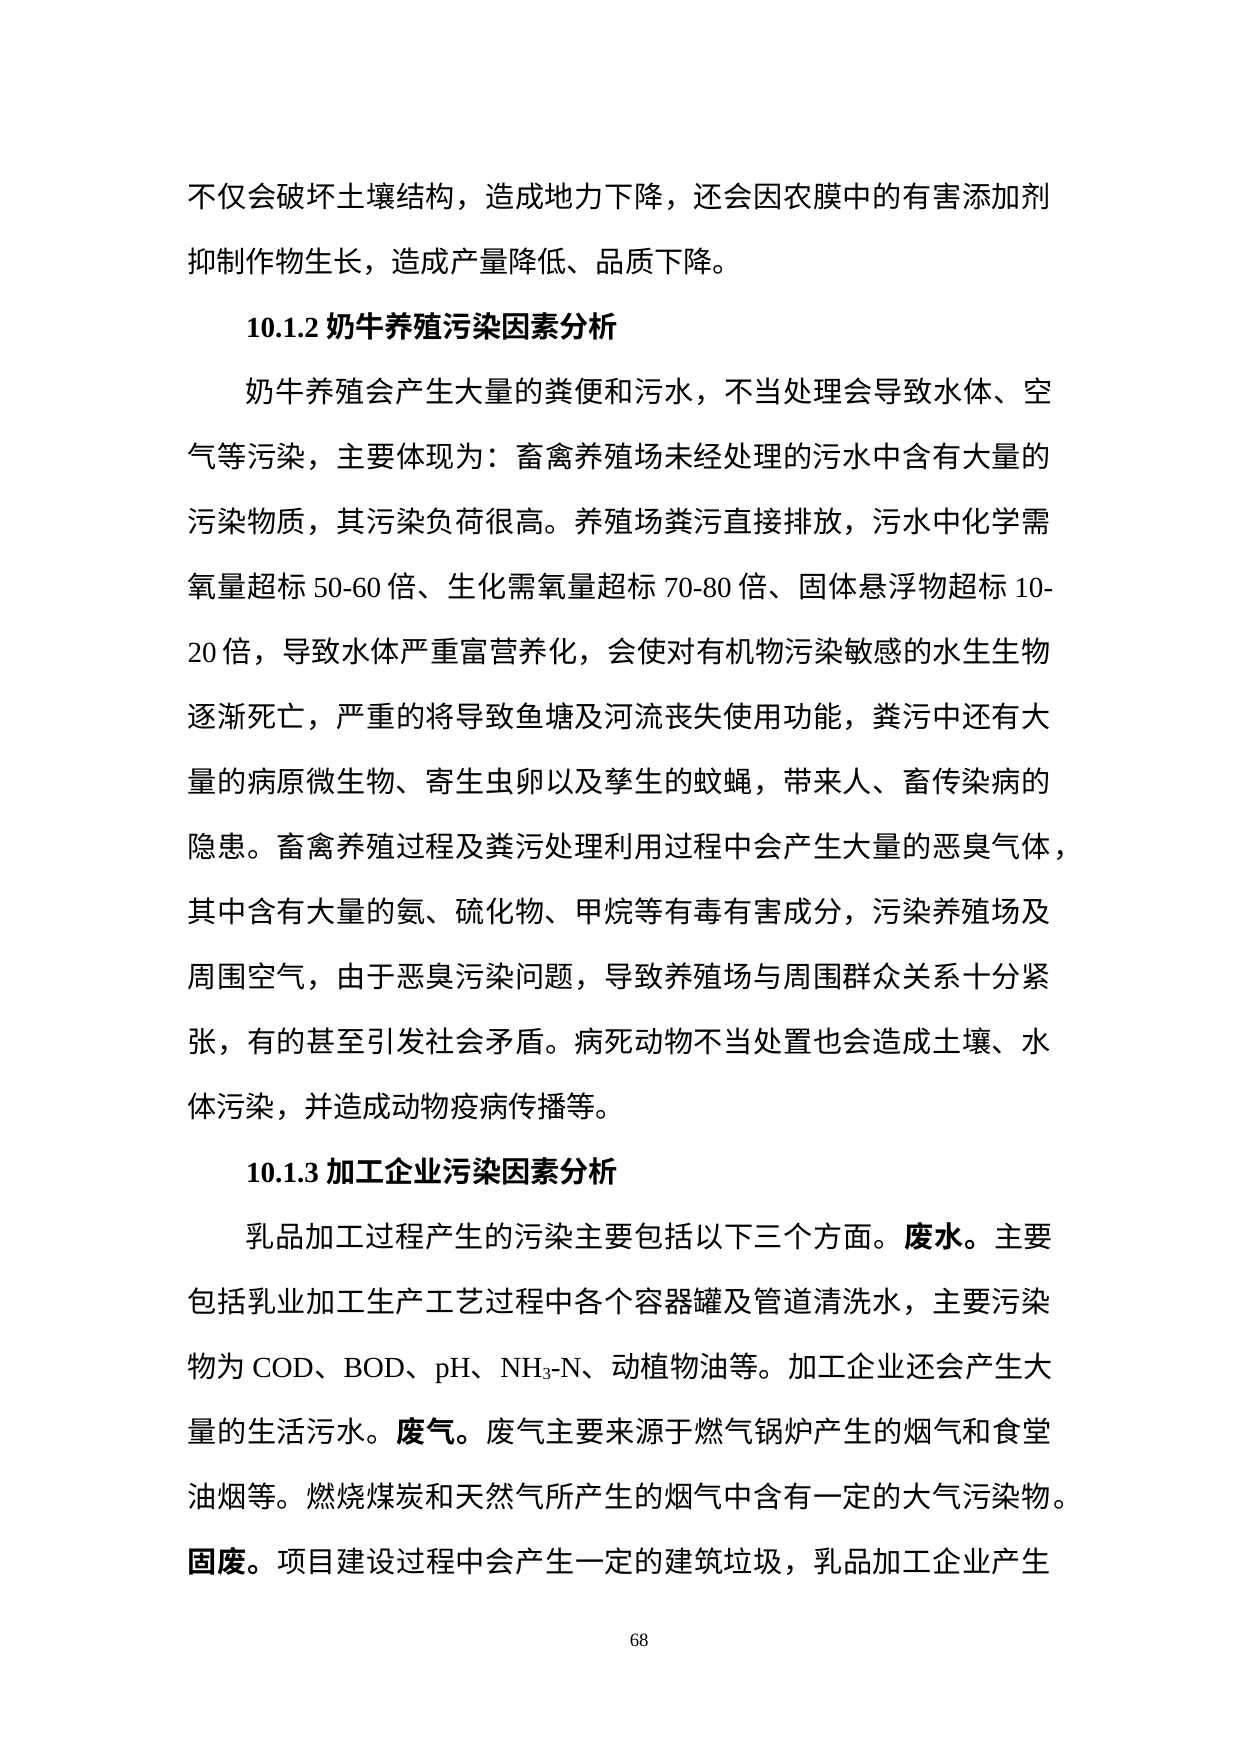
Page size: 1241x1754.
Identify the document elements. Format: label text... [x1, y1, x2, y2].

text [187, 1202, 1053, 1592]
subtitle 加工企业污染因素分析 [187, 1137, 1053, 1202]
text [187, 162, 1053, 292]
subtitle 奶牛养殖污染因素分析 [187, 292, 1053, 357]
text 奶牛养殖会产生大量的粪便和污水，不当处理会导致水体、空气等污染，主要体现为：畜禽养殖场未经处理的污水中含有大量的污染物质，其污染负荷很高。养殖场粪污直接排放，污水中化学需氧量超标50-60倍、生化需氧量超标70-80倍、固体悬浮物超标10-20倍，导致水体严重富营养化，会使对有机物污染敏感的水生生物逐渐死亡，严重的将导致鱼塘及河流丧失使用功能，粪污中还有大量的病原微生物、寄生虫卵以及孳生的蚊蝇，带来人、畜传染病的隐患。畜禽养殖过程及粪污处理利用过程中会产生大量的恶臭气体，其中含有大量的氨、硫化物、甲烷等有毒有害成分，污染养殖场及周围空气，由于恶臭污染问题，导致养殖场与周围群众关系十分紧张，有的甚至引发社会矛盾。病死动物不当处置也会造成土壤、水体污染，并造成动物疫病传播等。 [187, 357, 1053, 1137]
